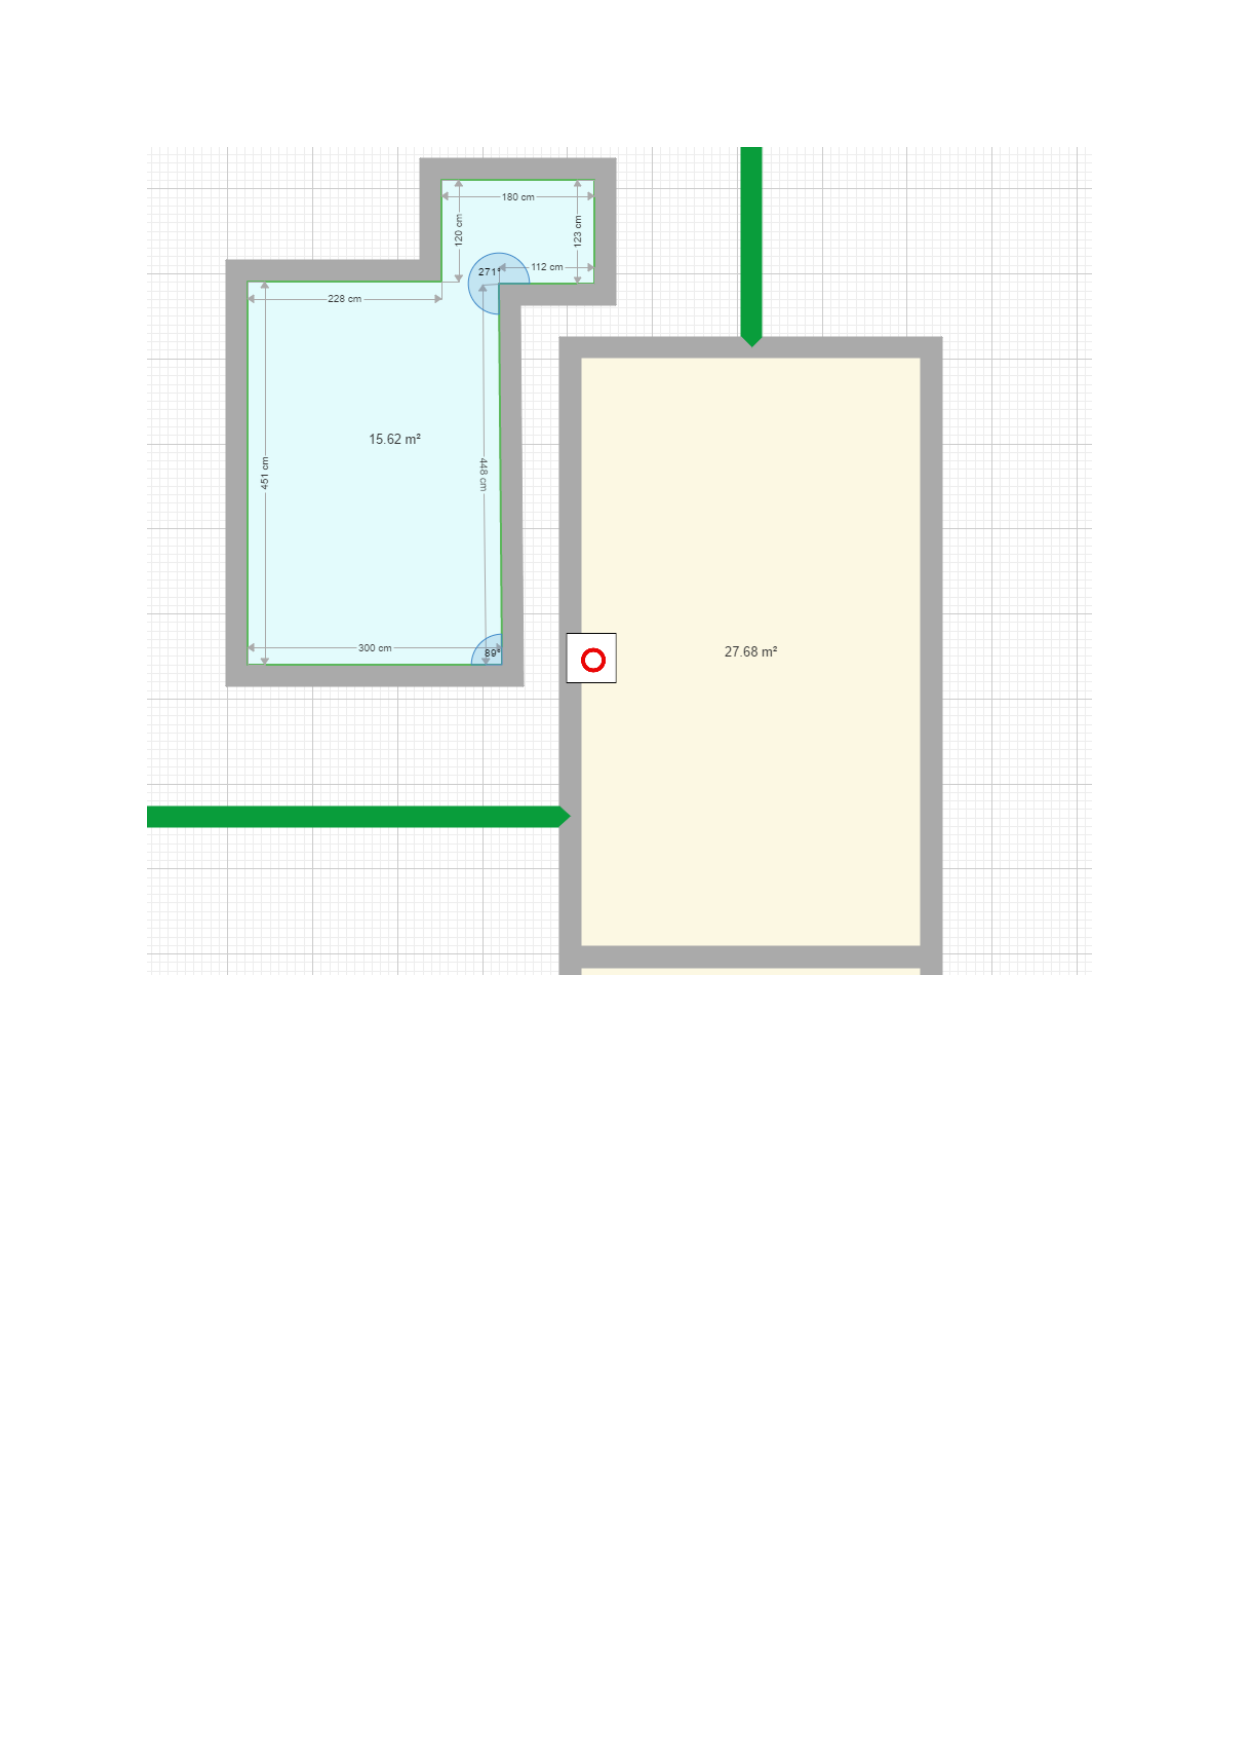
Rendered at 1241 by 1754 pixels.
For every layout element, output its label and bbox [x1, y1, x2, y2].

picture [147, 147, 1092, 975]
